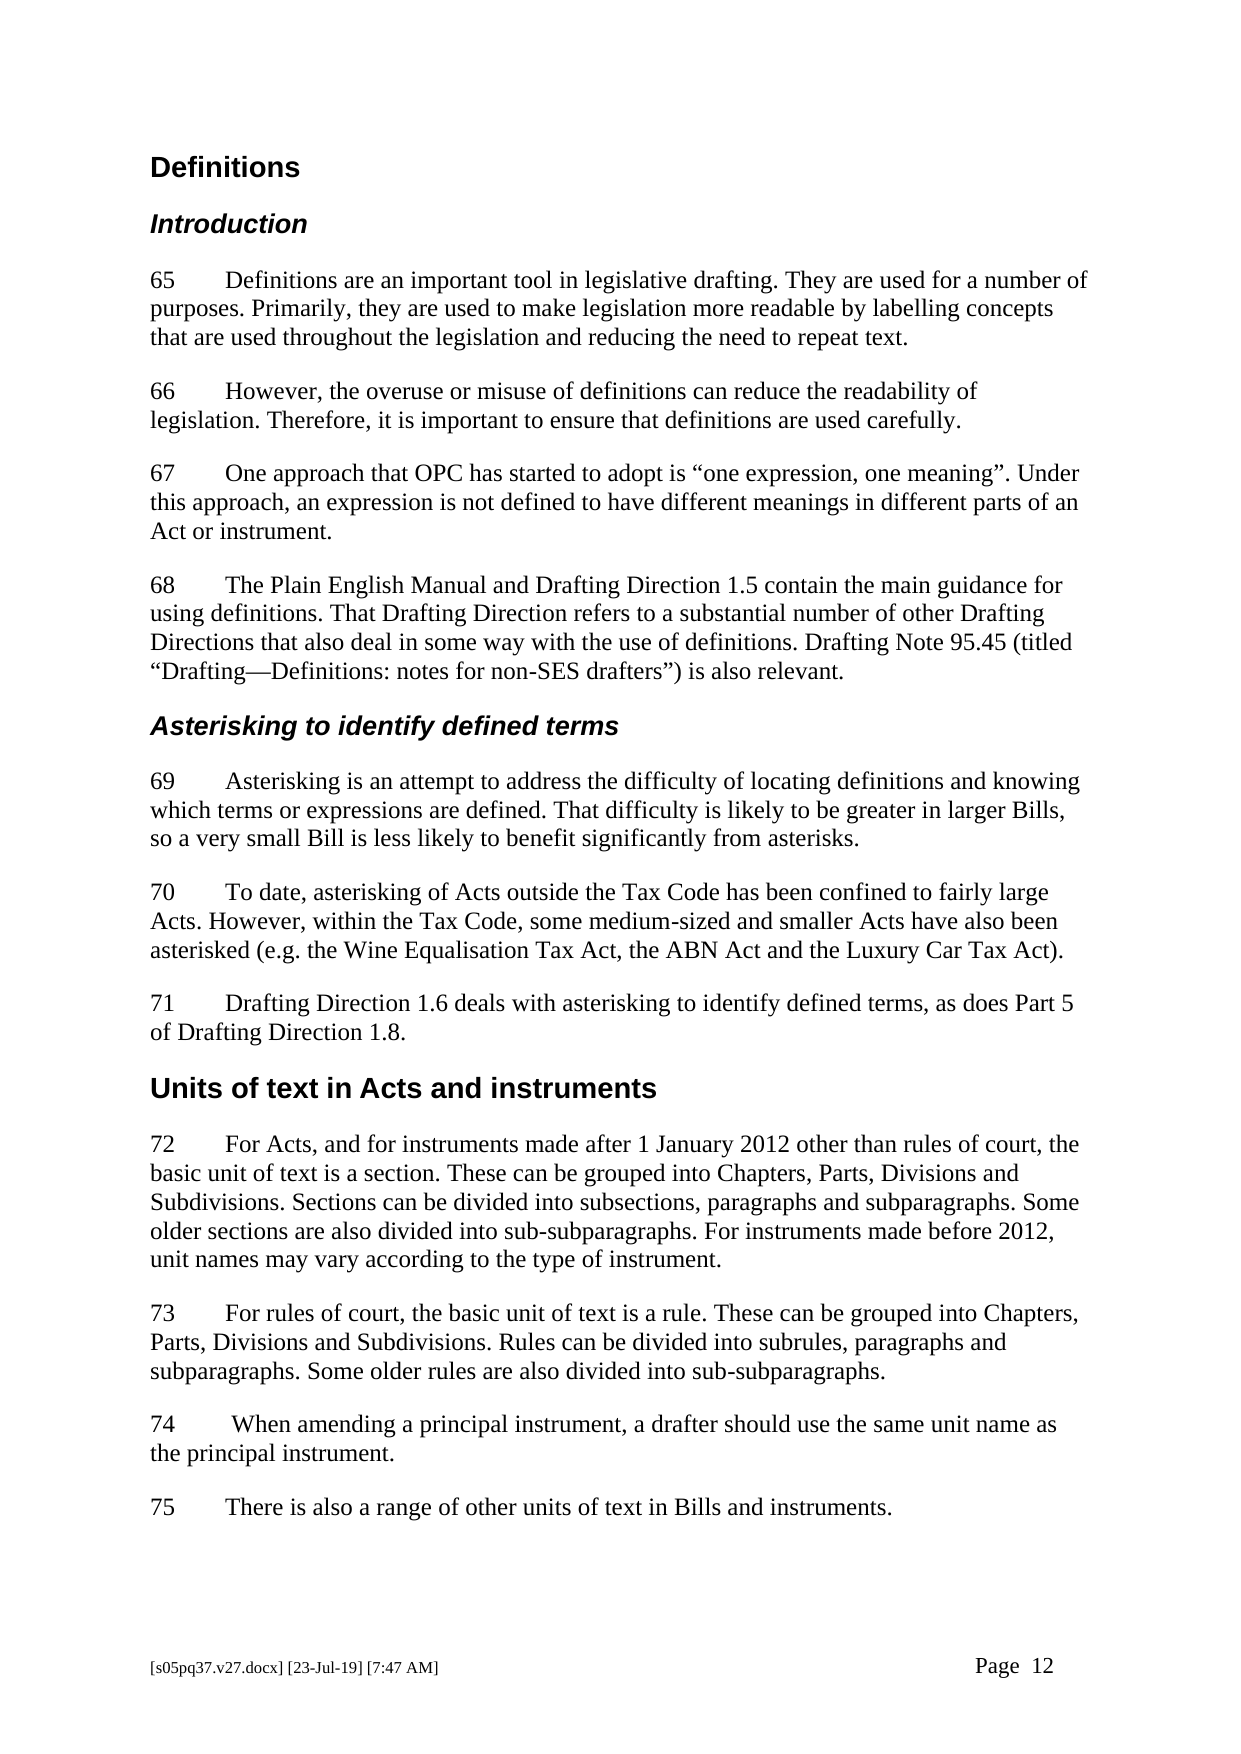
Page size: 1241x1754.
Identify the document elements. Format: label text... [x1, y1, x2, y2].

text For Acts, and for instruments made after 1 January 2012 other than rules of court, the basic unit of text is a section. These can be grouped into Chapters, Parts, Divisions and Subdivisions. Sections can be divided into subsections, paragraphs and subparagraphs. Some older sections are also divided into sub-subparagraphs. For instruments made before 2012, unit names may vary according to the type of instrument. [150, 1129, 1090, 1273]
text Asterisking to identify defined terms [150, 710, 1090, 741]
text Definitions [150, 150, 1090, 183]
text For rules of court, the basic unit of text is a rule. These can be grouped into Chapters, Parts, Divisions and Subdivisions. Rules can be divided into subrules, paragraphs and subparagraphs. Some older rules are also divided into sub-subparagraphs. [150, 1298, 1090, 1384]
text To date, asterisking of Acts outside the Tax Code has been confined to fairly large Acts. However, within the Tax Code, some medium-sized and smaller Acts have also been asterisked (e.g. the Wine Equalisation Tax Act, the ABN Act and the Luxury Car Tax Act). [150, 877, 1090, 963]
text Definitions are an important tool in legislative drafting. They are used for a number of purposes. Primarily, they are used to make legislation more readable by labelling concepts that are used throughout the legislation and reducing the need to repeat text. [150, 265, 1090, 351]
text Drafting Direction 1.6 deals with asterisking to identify defined terms, as does Part 5 of Drafting Direction 1.8. [150, 988, 1090, 1046]
text There is also a range of other units of text in Bills and instruments. [150, 1492, 1090, 1521]
text The Plain English Manual and Drafting Direction 1.5 contain the main guidance for using definitions. That Drafting Direction refers to a substantial number of other Drafting Directions that also deal in some way with the use of definitions. Drafting Note 95.45 (titled “Drafting—Definitions: notes for non-SES drafters”) is also relevant. [150, 570, 1090, 685]
text However, the overuse or misuse of definitions can reduce the readability of legislation. Therefore, it is important to ensure that definitions are used carefully. [150, 376, 1090, 433]
text Units of text in Acts and instruments [150, 1071, 1090, 1104]
text Asterisking is an attempt to address the difficulty of locating definitions and knowing which terms or expressions are defined. That difficulty is likely to be greater in larger Bills, so a very small Bill is less likely to benefit significantly from asterisks. [150, 766, 1090, 852]
text One approach that OPC has started to adopt is “one expression, one meaning”. Under this approach, an expression is not defined to have different meanings in different parts of an Act or instrument. [150, 458, 1090, 545]
text Introduction [150, 208, 1090, 240]
text When amending a principal instrument, a drafter should use the same unit name as the principal instrument. [150, 1409, 1090, 1467]
